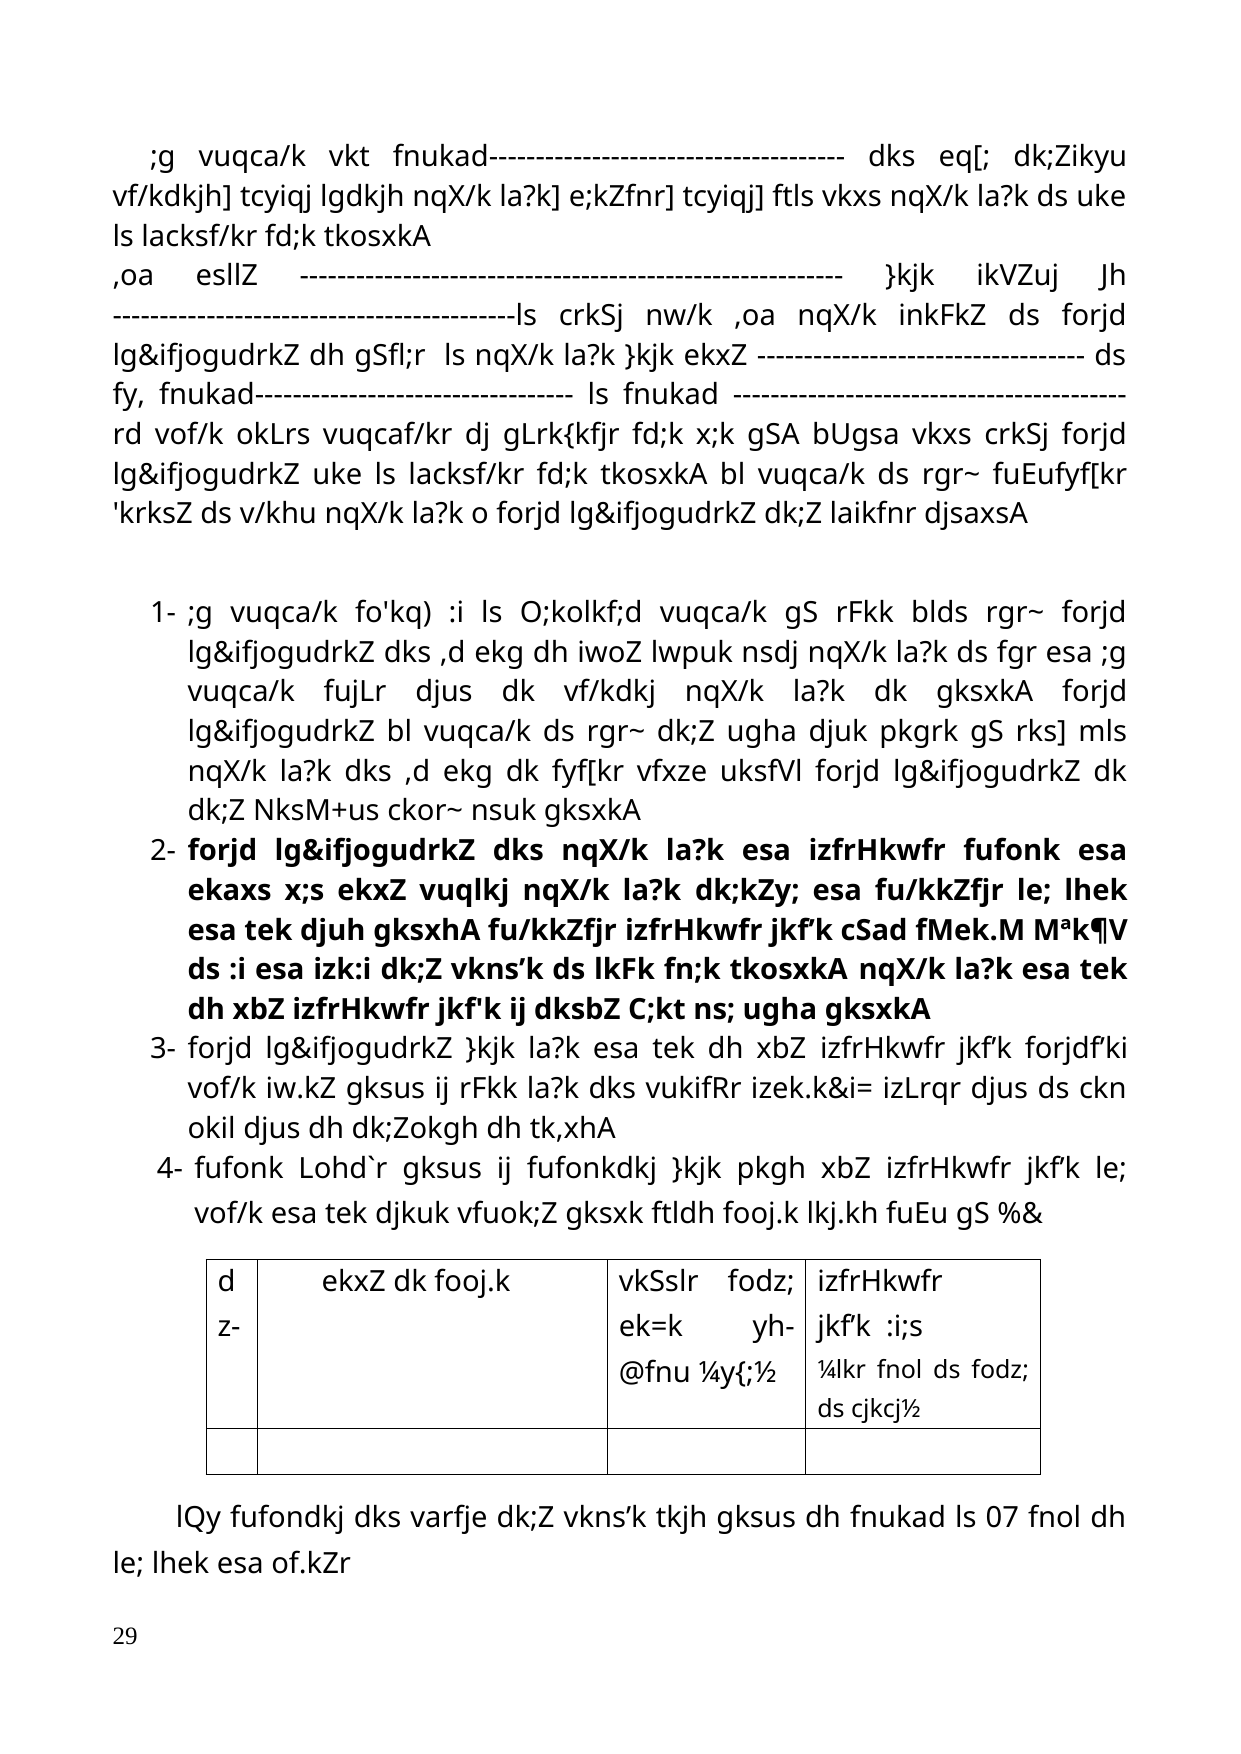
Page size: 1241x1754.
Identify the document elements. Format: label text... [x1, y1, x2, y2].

list forjd lg&ifjogudrkZ dks nqX/k la?k esa izfrHkwfr fufonk esa ekaxs x;s ekxZ vuqlkj nqX/k la?k dk;kZy; esa fu/kkZfjr le; lhek esa tek djuh gksxhA fu/kkZfjr izfrHkwfr jkf’k cSad fMek.M Mªk¶V ds :i esa izk:i dk;Z vkns’k ds lkFk fn;k tkosxkA nqX/k la?k esa tek dh xbZ izfrHkwfr jkf'k ij dksbZ C;kt ns; ugha gksxkA [150, 829, 1128, 1028]
table_header dz- [207, 1260, 257, 1428]
table_cell [806, 1429, 1040, 1474]
table_header ekxZ dk fooj.k [258, 1260, 607, 1428]
table_header vkSslr fodz; ek=k yh-@fnu ¼y{;½ [608, 1260, 805, 1428]
table_header izfrHkwfr jkf’k :i;s ¼lkr fnol ds fodz; ds cjkcj½ [806, 1260, 1040, 1428]
table_cell [258, 1429, 607, 1474]
list fufonk Lohd`r gksus ij fufonkdkj }kjk pkgh xbZ izfrHkwfr jkf’k le; vof/k esa tek djkuk vfuok;Z gksxk ftldh fooj.k lkj.kh fuEu gS %& [157, 1147, 1128, 1232]
list forjd lg&ifjogudrkZ }kjk la?k esa tek dh xbZ izfrHkwfr jkf’k forjdf’ki vof/k iw.kZ gksus ij rFkk la?k dks vukifRr izek.k&i= izLrqr djus ds ckn okil djus dh dk;Zokgh dh tk,xhA [150, 1028, 1128, 1147]
text ,oa esllZ ---------------------------------------------------------- }kjk ikVZuj Jh -------------------------------------------ls crkSj nw/k ,oa nqX/k inkFkZ ds forjd lg&ifjogudrkZ dh gSfl;r ls nqX/k la?k }kjk ekxZ ----------------------------------- ds fy, fnukad---------------------------------- ls fnukad ------------------------------------------ rd vof/k okLrs vuqcaf/kr dj gLrk{kfjr fd;k x;k gSA bUgsa vkxs crkSj forjd lg&ifjogudrkZ uke ls lacksf/kr fd;k tkosxkA bl vuqca/k ds rgr~ fuEufyf[kr 'krksZ ds v/khu nqX/k la?k o forjd lg&ifjogudrkZ dk;Z laikfnr djsaxsA [112, 254, 1128, 532]
list ;g vuqca/k fo'kq) :i ls O;kolkf;d vuqca/k gS rFkk blds rgr~ forjd lg&ifjogudrkZ dks ,d ekg dh iwoZ lwpuk nsdj nqX/k la?k ds fgr esa ;g vuqca/k fujLr djus dk vf/kdkj nqX/k la?k dk gksxkA forjd lg&ifjogudrkZ bl vuqca/k ds rgr~ dk;Z ugha djuk pkgrk gS rks] mls nqX/k la?k dks ,d ekg dk fyf[kr vfxze uksfVl forjd lg&ifjogudrkZ dk dk;Z NksM+us ckor~ nsuk gksxkA [150, 591, 1128, 829]
table_cell [608, 1429, 805, 1474]
table_cell [207, 1429, 257, 1474]
text ;g vuqca/k vkt fnukad-------------------------------------- dks eq[; dk;Zikyu vf/kdkjh] tcyiqj lgdkjh nqX/k la?k] e;kZfnr] tcyiqj] ftls vkxs nqX/k la?k ds uke ls lacksf/kr fd;k tkosxkA [112, 135, 1128, 254]
list lQy fufondkj dks varfje dk;Z vkns’k tkjh gksus dh fnukad ls 07 fnol dh le; lhek esa of.kZr [112, 1496, 1128, 1582]
